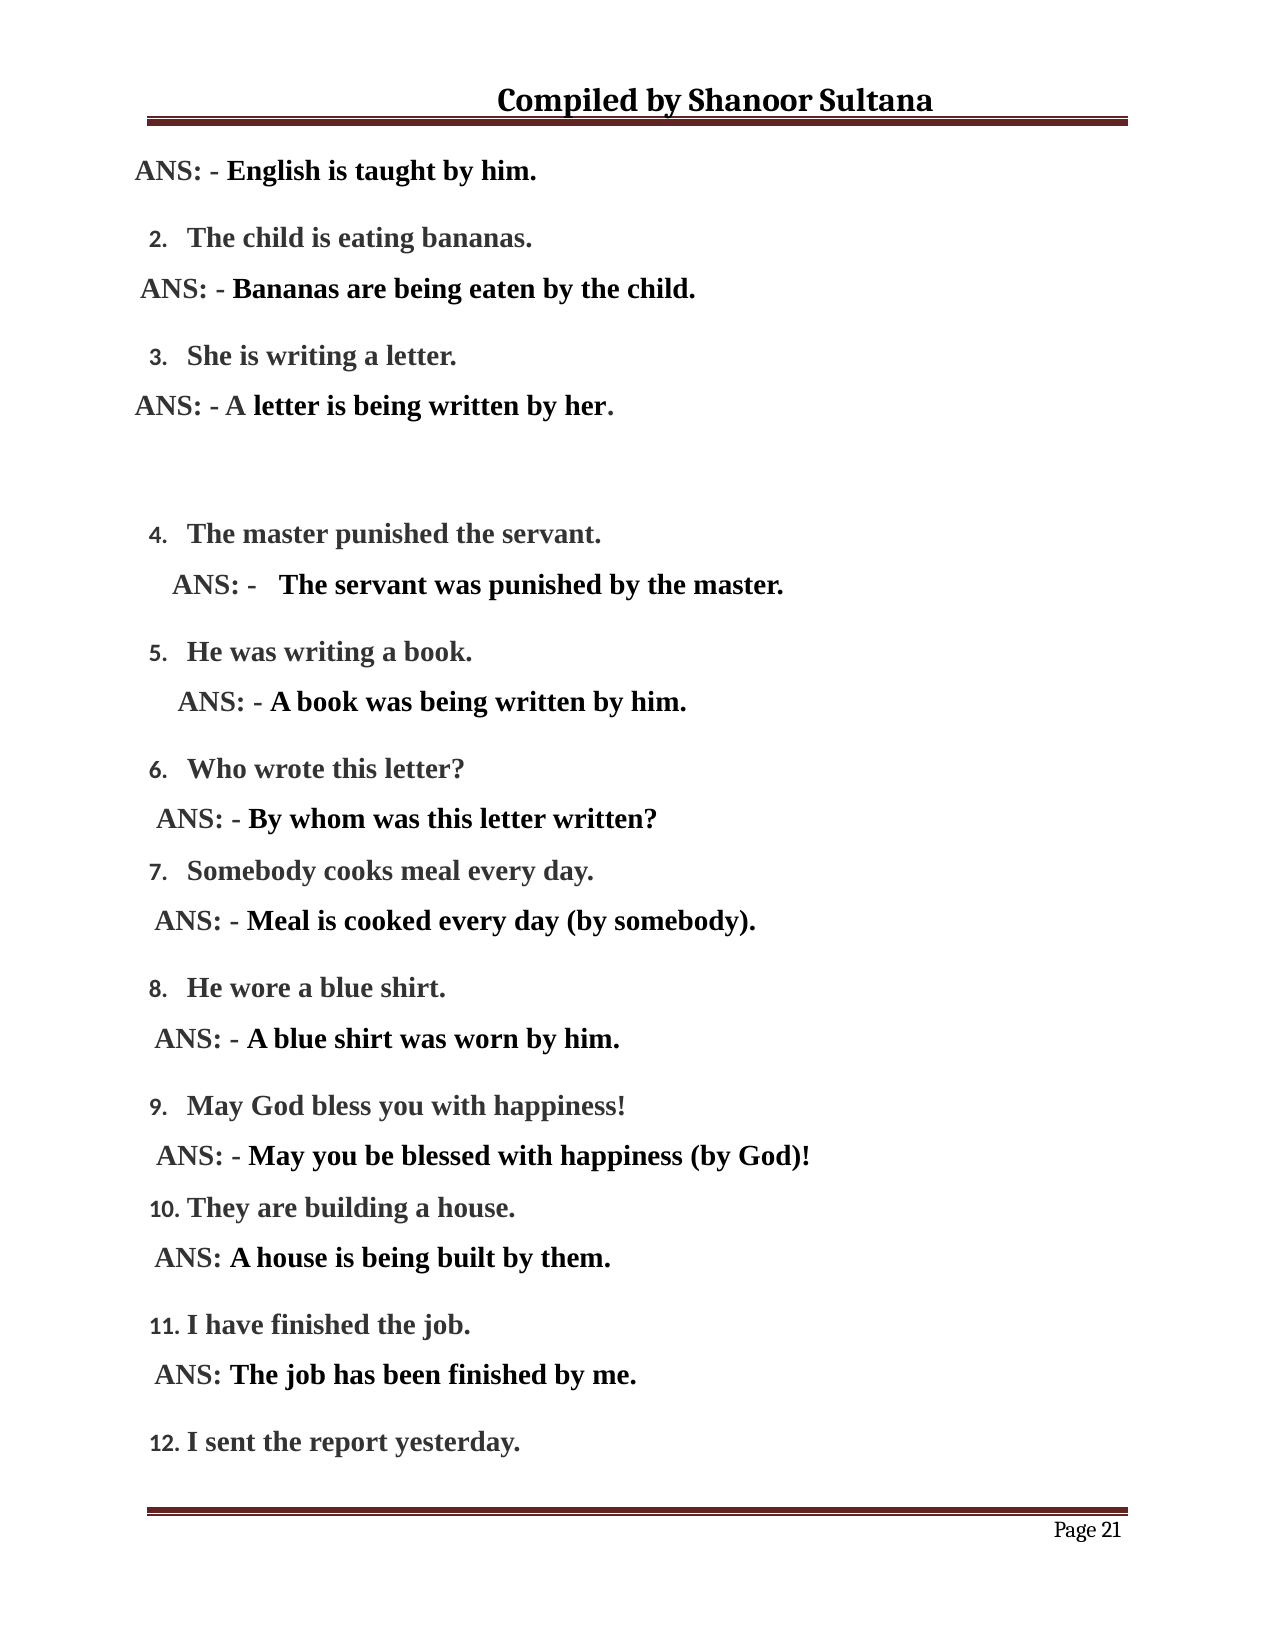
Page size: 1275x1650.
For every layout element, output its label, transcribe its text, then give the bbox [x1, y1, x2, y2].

text ANS: The job has been finished by me. [97, 1357, 1172, 1391]
list I sent the report yesterday. [148, 1424, 1172, 1458]
text ANS: - A book was being written by him. [172, 684, 1172, 718]
list Who wrote this letter? [148, 751, 1172, 785]
list Somebody cooks meal every day. [148, 853, 1172, 887]
text ANS: - Bananas are being eaten by the child. [134, 271, 1172, 304]
text ANS: - The servant was punished by the master. [172, 567, 1172, 600]
text ANS: - Meal is cooked every day (by somebody). [97, 903, 1172, 937]
list He wore a blue shirt. [148, 970, 1172, 1004]
list The child is eating bananas. [148, 221, 1172, 254]
list He was writing a book. [148, 634, 1172, 667]
list May God bless you with happiness! [148, 1088, 1172, 1121]
text ANS: - A blue shirt was worn by him. [97, 1021, 1172, 1054]
list She is writing a letter. [148, 338, 1172, 371]
list They are building a house. [148, 1190, 1172, 1223]
list The master punished the servant. [148, 517, 1172, 550]
text ANS: - May you be blessed with happiness (by God)! [150, 1138, 1172, 1172]
text ANS: - A letter is being written by her. [134, 388, 1172, 422]
text ANS: - By whom was this letter written? [150, 801, 1172, 835]
text ANS: A house is being built by them. [97, 1240, 1172, 1273]
list I have finished the job. [148, 1307, 1172, 1341]
text ANS: - English is taught by him. [134, 153, 1172, 187]
